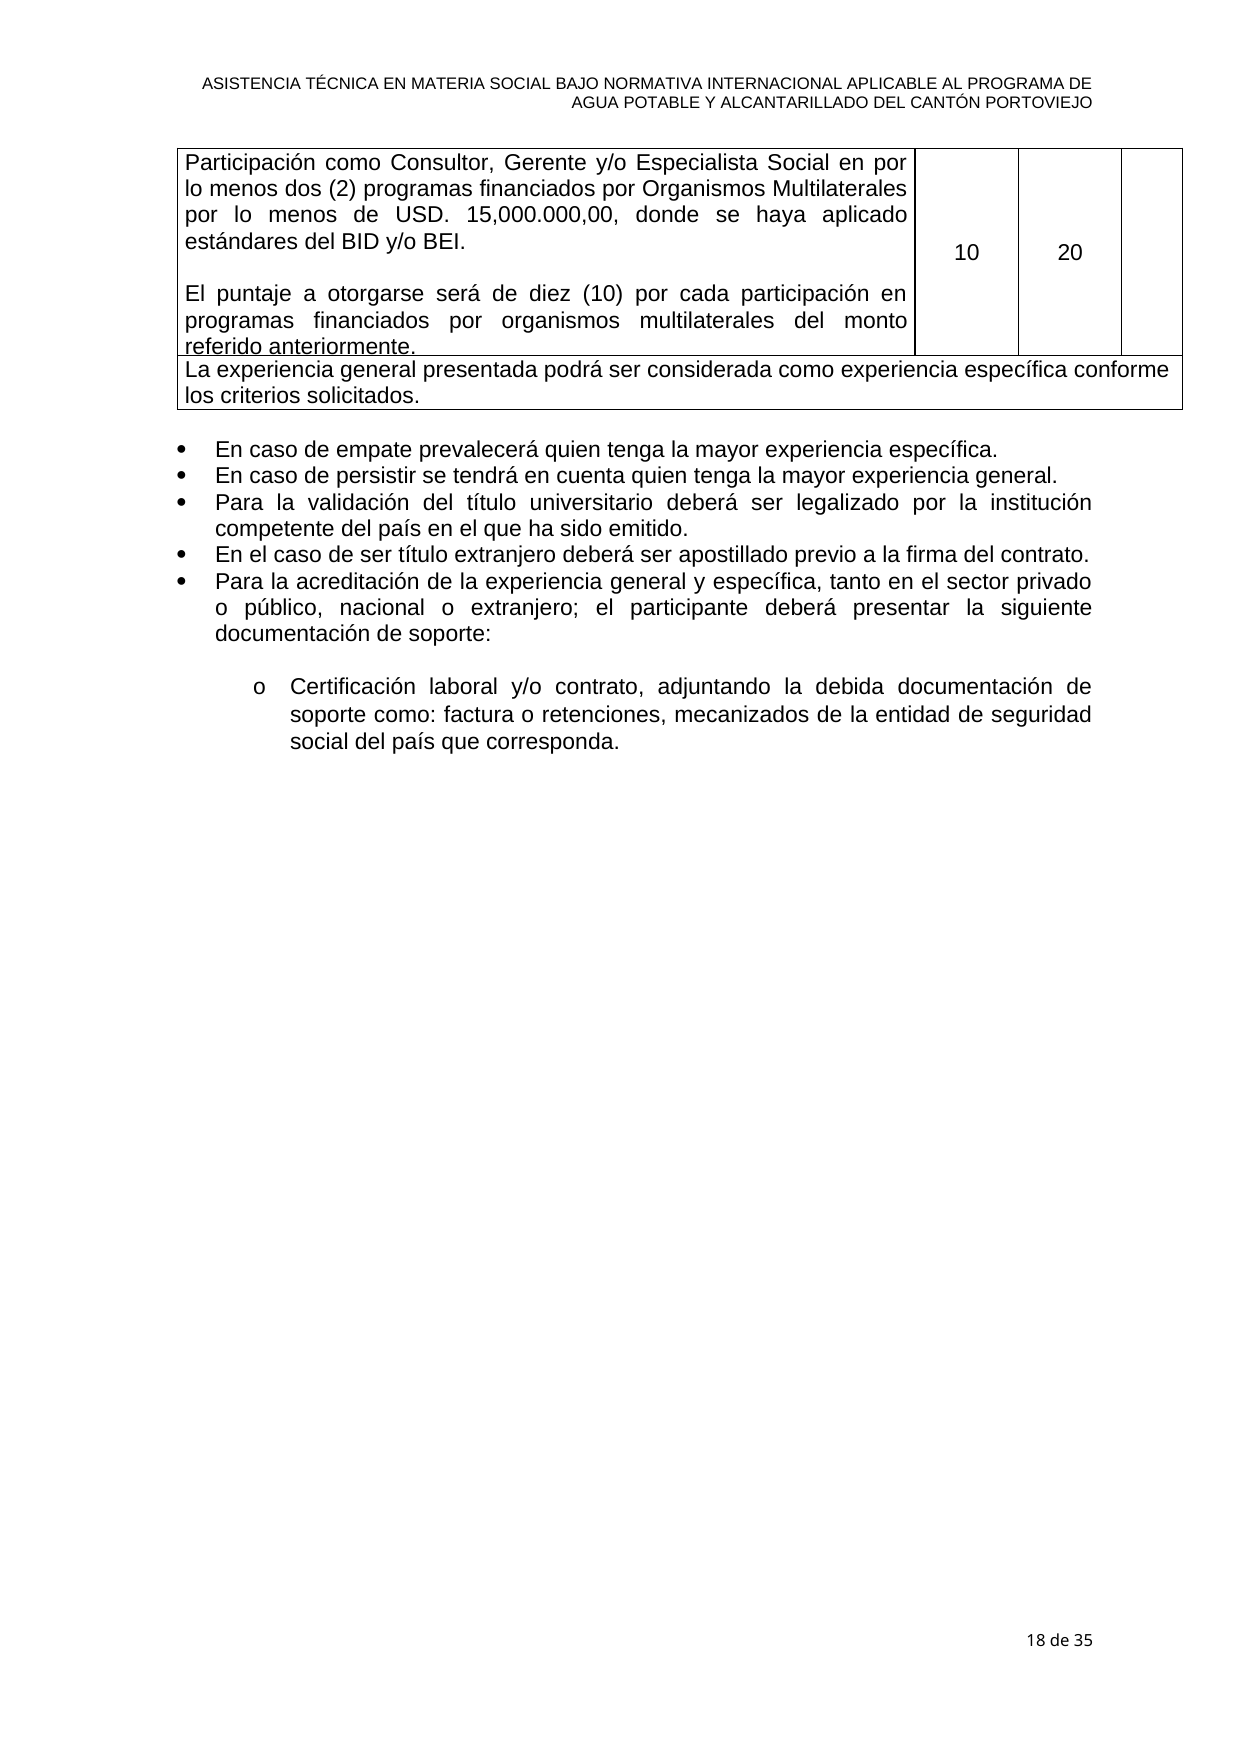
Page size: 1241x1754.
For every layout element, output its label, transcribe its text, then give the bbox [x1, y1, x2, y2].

list Para la acreditación de la experiencia general y específica, tanto en el sector privado o público, nacional o extranjero; el participante deberá presentar la siguiente documentación de soporte: [177, 568, 1093, 647]
list Certificación laboral y/o contrato, adjuntando la debida documentación de soporte como: factura o retenciones, mecanizados de la entidad de seguridad social del país que corresponda. [252, 673, 1093, 754]
list Para la validación del título universitario deberá ser legalizado por la institución competente del país en el que ha sido emitido. [177, 489, 1093, 541]
table_cell [1122, 149, 1182, 355]
table_cell 10 [916, 149, 1018, 355]
list En caso de persistir se tendrá en cuenta quien tenga la mayor experiencia general. [177, 462, 1093, 489]
table_cell 20 [1019, 149, 1121, 355]
list En caso de empate prevalecerá quien tenga la mayor experiencia específica. [177, 436, 1093, 462]
table_cell La experiencia general presentada podrá ser considerada como experiencia específica conforme los criterios solicitados. [178, 356, 1182, 408]
list En el caso de ser título extranjero deberá ser apostillado previo a la firma del contrato. [177, 541, 1093, 568]
table_cell Participación como Consultor, Gerente y/o Especialista Social en por lo menos dos (2) programas financiados por Organismos Multilaterales por lo menos de USD. 15,000.000,00, donde se haya aplicado estándares del BID y/o BEI. El puntaje a otorgarse será de diez (10) por cada participación en programas financiados por organismos multilaterales del monto referido anteriormente. [178, 149, 914, 355]
